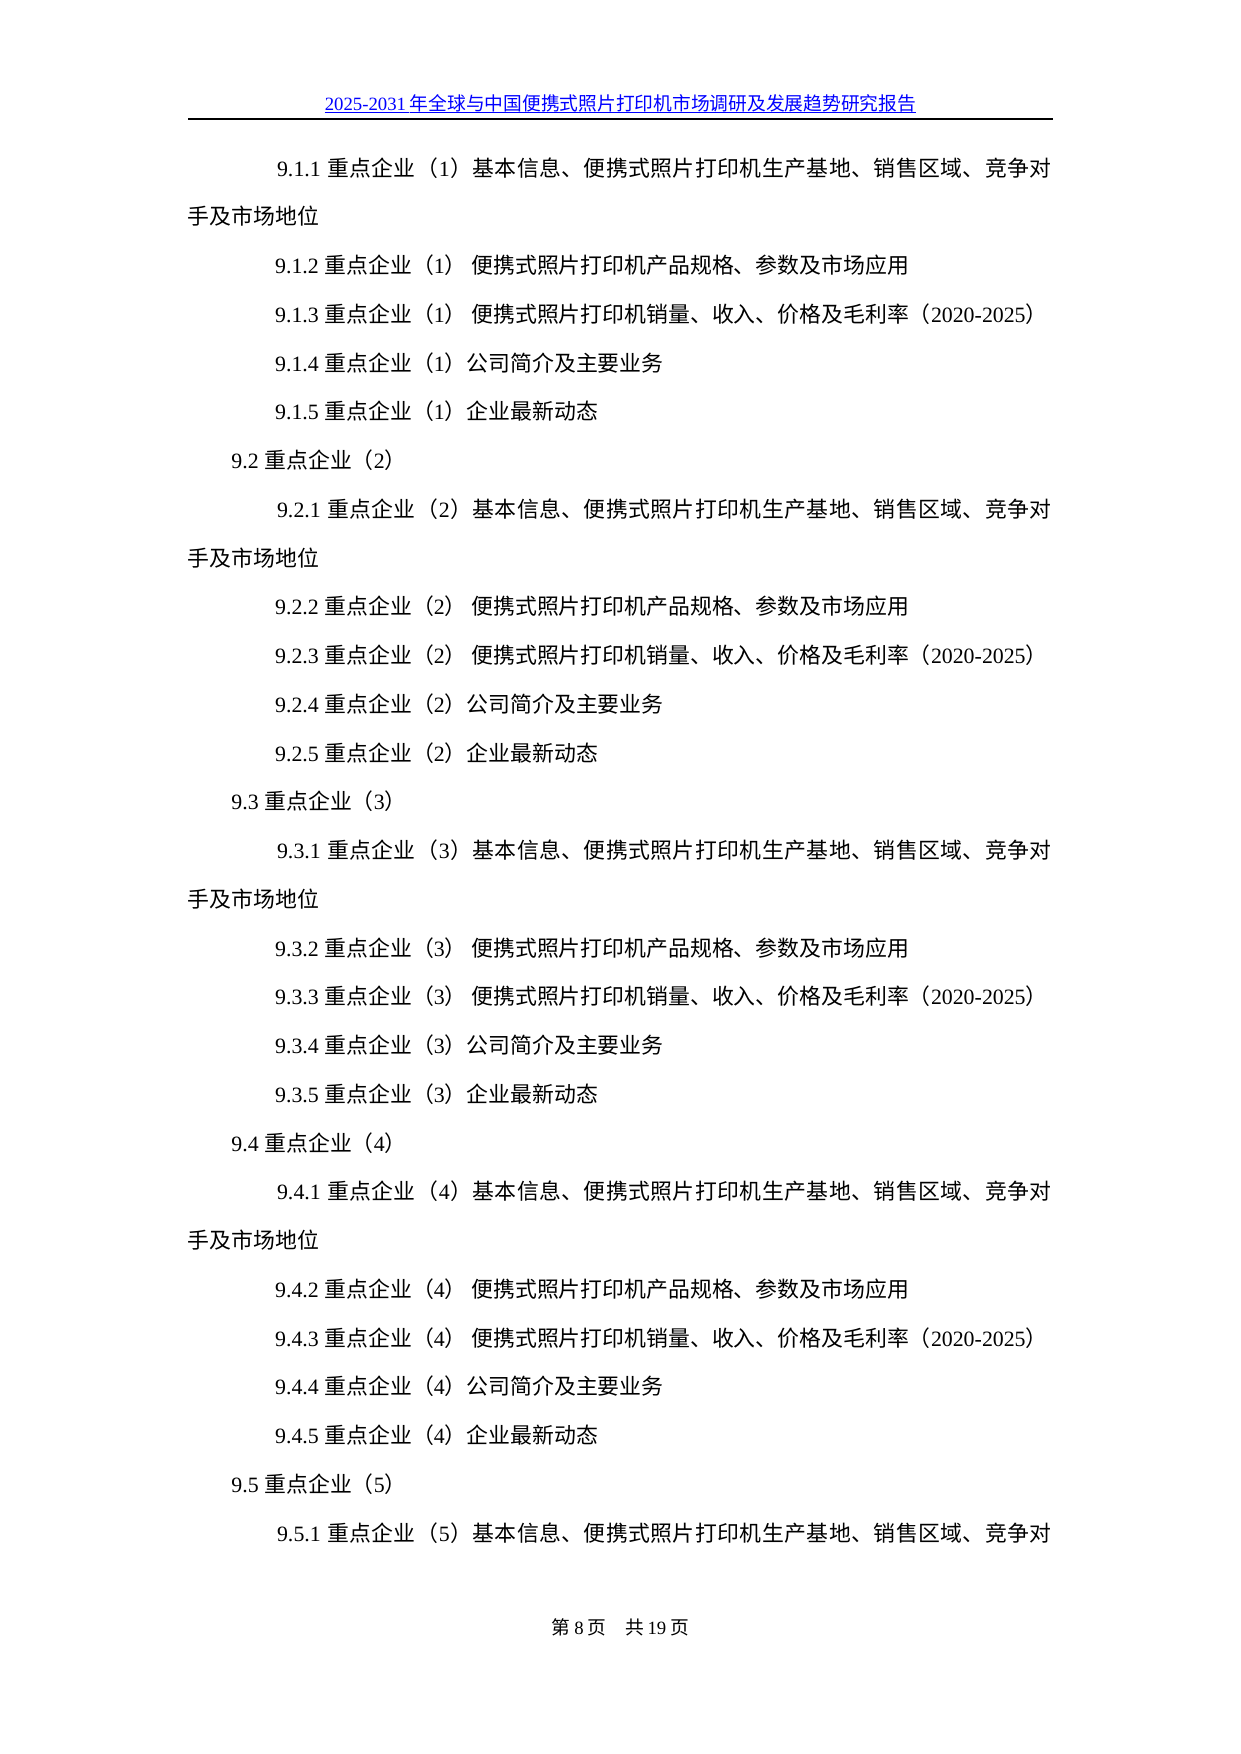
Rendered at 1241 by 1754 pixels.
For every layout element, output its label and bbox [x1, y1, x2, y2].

text [187, 150, 1053, 1548]
